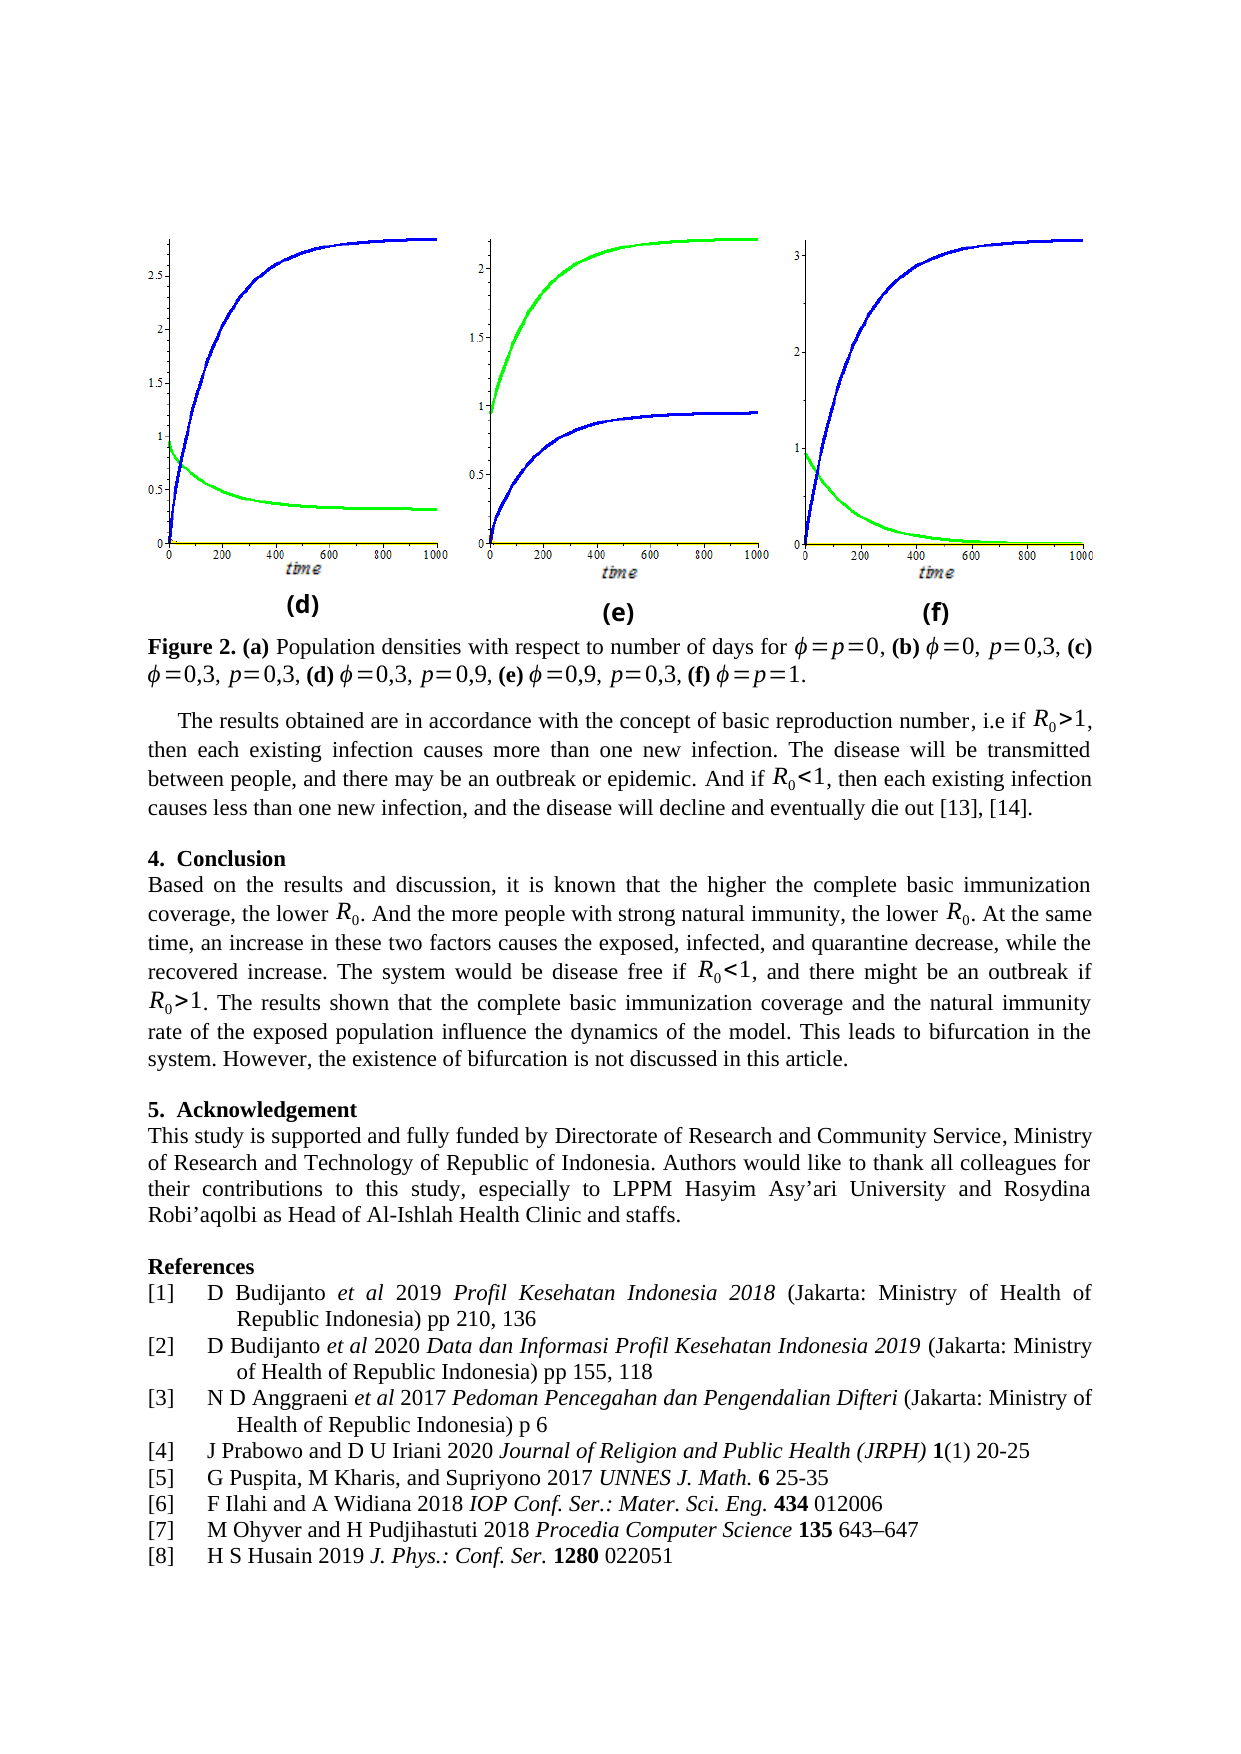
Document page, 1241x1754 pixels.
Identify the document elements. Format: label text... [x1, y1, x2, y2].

picture [147, 236, 448, 578]
picture [887, 564, 985, 582]
text J Prabowo and D U Iriani 2020 Journal of Religion and Public Health (JRPH) 1(1) 20-25 [148, 1437, 1092, 1463]
text F Ilahi and A Widiana 2018 IOP Conf. Ser.: Mater. Sci. Eng. 434 012006 [148, 1490, 1092, 1516]
text M Ohyver and H Pudjihastuti 2018 Procedia Computer Science 135 643–647 [148, 1516, 1092, 1543]
text H S Husain 2019 J. Phys.: Conf. Ser. 1280 022051 [148, 1543, 1092, 1569]
text Conclusion [148, 845, 1092, 871]
picture [570, 564, 667, 582]
text D Budijanto et al 2020 Data dan Informasi Profil Kesehatan Indonesia 2019 (Jakarta: Ministry of Health of Republic Indonesia) pp 155, 118 [148, 1332, 1092, 1384]
table_cell (e) [458, 236, 783, 633]
text Based on the results and discussion, it is known that the higher the complete basic immunization coverage, the lower . And the more people with strong natural immunity, the lower . At the same time, an increase in these two factors causes the exposed, infected, and quarantine decrease, while the recovered increase. The system would be disease free if , and there might be an outbreak if . The results shown that the complete basic immunization coverage and the natural immunity rate of the exposed population influence the dynamics of the model. This leads to bifurcation in the system. However, the existence of bifurcation is not discussed in this article. [148, 871, 1092, 1071]
text This study is supported and fully funded by Directorate of Research and Community Service, Ministry of Research and Technology of Republic of Indonesia. Authors would like to thank all colleagues for their contributions to this study, especially to LPPM Hasyim Asy’ari University and Rosydina Robi’aqolbi as Head of Al-Ishlah Health Clinic and staffs. [148, 1122, 1092, 1228]
table_cell (f) [783, 236, 1093, 633]
text G Puspita, M Kharis, and Supriyono 2017 UNNES J. Math. 6 25-35 [148, 1463, 1092, 1490]
text N D Anggraeni et al 2017 Pedoman Pencegahan dan Pengendalian Difteri (Jakarta: Ministry of Health of Republic Indonesia) p 6 [148, 1384, 1092, 1437]
text Acknowledgement [148, 1096, 1092, 1122]
text References [148, 1253, 1092, 1279]
picture [791, 236, 1093, 560]
text D Budijanto et al 2019 Profil Kesehatan Indonesia 2018 (Jakarta: Ministry of Health of Republic Indonesia) pp 210, 136 [148, 1279, 1092, 1332]
picture [467, 236, 769, 560]
table_cell Figure 2. (a) Population densities with respect to number of days for , (b) , , (c) , , (d) , , (e) , , (f) . [136, 633, 1093, 692]
table_cell (d) [136, 236, 458, 633]
text The results obtained are in accordance with the concept of basic reproduction number, i.e if , then each existing infection causes more than one new infection. The disease will be transmitted between people, and there may be an outbreak or epidemic. And if , then each existing infection causes less than one new infection, and the disease will decline and eventually die out [13], [14]. [148, 705, 1092, 820]
